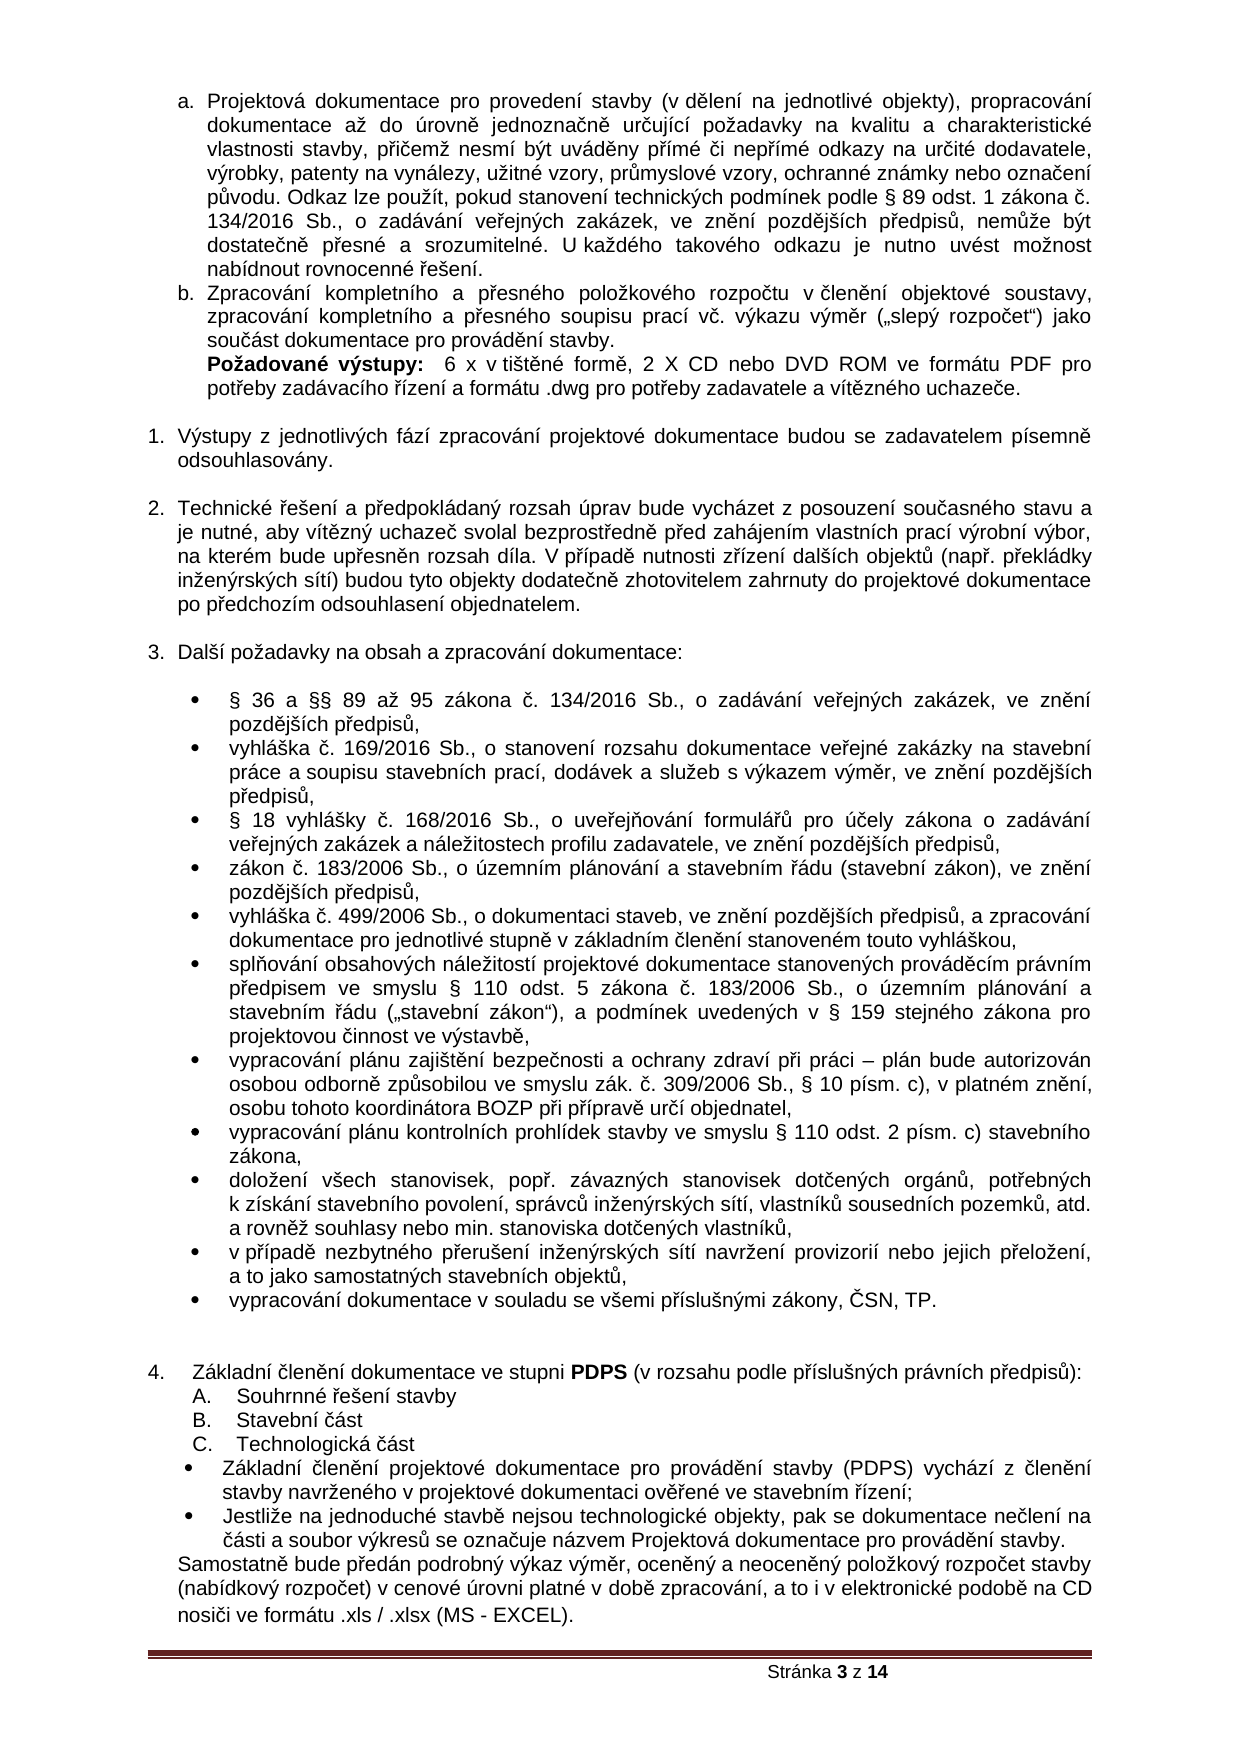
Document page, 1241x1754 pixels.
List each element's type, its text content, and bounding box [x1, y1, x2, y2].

list vypracování dokumentace v souladu se všemi příslušnými zákony, ČSN, TP. [191, 1288, 1092, 1312]
list Další požadavky na obsah a zpracování dokumentace: [148, 640, 1092, 664]
list Technické řešení a předpokládaný rozsah úprav bude vycházet z posouzení současného stavu a je nutné, aby vítězný uchazeč svolal bezprostředně před zahájením vlastních prací výrobní výbor, na kterém bude upřesněn rozsah díla. V případě nutnosti zřízení dalších objektů (např. překládky inženýrských sítí) budou tyto objekty dodatečně zhotovitelem zahrnuty do projektové dokumentace po předchozím odsouhlasení objednatelem. [148, 496, 1092, 616]
list Základní členění projektové dokumentace pro provádění stavby (PDPS) vychází z členění stavby navrženého v projektové dokumentaci ověřené ve stavebním řízení; [185, 1455, 1092, 1503]
list Souhrnné řešení stavby [192, 1383, 1092, 1407]
list § 36 a §§ 89 až 95 zákona č. 134/2016 Sb., o zadávání veřejných zakázek, ve znění pozdějších předpisů, [191, 688, 1092, 736]
list splňování obsahových náležitostí projektové dokumentace stanovených prováděcím právním předpisem ve smyslu § 110 odst. 5 zákona č. 183/2006 Sb., o územním plánování a stavebním řádu („stavební zákon“), a podmínek uvedených v § 159 stejného zákona pro projektovou činnost ve výstavbě, [191, 952, 1092, 1048]
list Projektová dokumentace pro provedení stavby (v dělení na jednotlivé objekty), propracování dokumentace až do úrovně jednoznačně určující požadavky na kvalitu a charakteristické vlastnosti stavby, přičemž nesmí být uváděny přímé či nepřímé odkazy na určité dodavatele, výrobky, patenty na vynálezy, užitné vzory, průmyslové vzory, ochranné známky nebo označení původu. Odkaz lze použít, pokud stanovení technických podmínek podle § 89 odst. 1 zákona č. 134/2016 Sb., o zadávání veřejných zakázek, ve znění pozdějších předpisů, nemůže být dostatečně přesné a srozumitelné. U každého takového odkazu je nutno uvést možnost nabídnout rovnocenné řešení. [177, 89, 1092, 280]
list Jestliže na jednoduché stavbě nejsou technologické objekty, pak se dokumentace nečlení na části a soubor výkresů se označuje názvem Projektová dokumentace pro provádění stavby. [185, 1503, 1092, 1551]
list v případě nezbytného přerušení inženýrských sítí navržení provizorií nebo jejich přeložení, a to jako samostatných stavebních objektů, [191, 1239, 1092, 1288]
list Zpracování kompletního a přesného položkového rozpočtu v členění objektové soustavy, zpracování kompletního a přesného soupisu prací vč. výkazu výměr („slepý rozpočet“) jako součást dokumentace pro provádění stavby. [177, 280, 1092, 352]
list Technologická část [192, 1431, 1092, 1455]
list § 18 vyhlášky č. 168/2016 Sb., o uveřejňování formulářů pro účely zákona o zadávání veřejných zakázek a náležitostech profilu zadavatele, ve znění pozdějších předpisů, [191, 808, 1092, 856]
list Výstupy z jednotlivých fází zpracování projektové dokumentace budou se zadavatelem písemně odsouhlasovány. [148, 424, 1092, 472]
list vypracování plánu zajištění bezpečnosti a ochrany zdraví při práci – plán bude autorizován osobou odborně způsobilou ve smyslu zák. č. 309/2006 Sb., § 10 písm. c), v platném znění, osobu tohoto koordinátora BOZP při přípravě určí objednatel, [191, 1048, 1092, 1119]
list zákon č. 183/2006 Sb., o územním plánování a stavebním řádu (stavební zákon), ve znění pozdějších předpisů, [191, 856, 1092, 904]
list Základní členění dokumentace ve stupni PDPS (v rozsahu podle příslušných právních předpisů): [148, 1359, 1092, 1383]
list Požadované výstupy: 6 x v tištěné formě, 2 X CD nebo DVD ROM ve formátu PDF pro potřeby zadávacího řízení a formátu .dwg pro potřeby zadavatele a vítězného uchazeče. [207, 352, 1092, 400]
list vypracování plánu kontrolních prohlídek stavby ve smyslu § 110 odst. 2 písm. c) stavebního zákona, [191, 1119, 1092, 1168]
text Samostatně bude předán podrobný výkaz výměr, oceněný a neoceněný položkový rozpočet stavby (nabídkový rozpočet) v cenové úrovni platné v době zpracování, a to i v elektronické podobě na CD nosiči ve formátu .xls / .xlsx (MS - EXCEL). [177, 1551, 1092, 1628]
list vyhláška č. 169/2016 Sb., o stanovení rozsahu dokumentace veřejné zakázky na stavební práce a soupisu stavebních prací, dodávek a služeb s výkazem výměr, ve znění pozdějších předpisů, [191, 736, 1092, 808]
list Stavební část [192, 1407, 1092, 1431]
list doložení všech stanovisek, popř. závazných stanovisek dotčených orgánů, potřebných k získání stavebního povolení, správců inženýrských sítí, vlastníků sousedních pozemků, atd. a rovněž souhlasy nebo min. stanoviska dotčených vlastníků, [191, 1168, 1092, 1239]
list vyhláška č. 499/2006 Sb., o dokumentaci staveb, ve znění pozdějších předpisů, a zpracování dokumentace pro jednotlivé stupně v základním členění stanoveném touto vyhláškou, [191, 904, 1092, 952]
